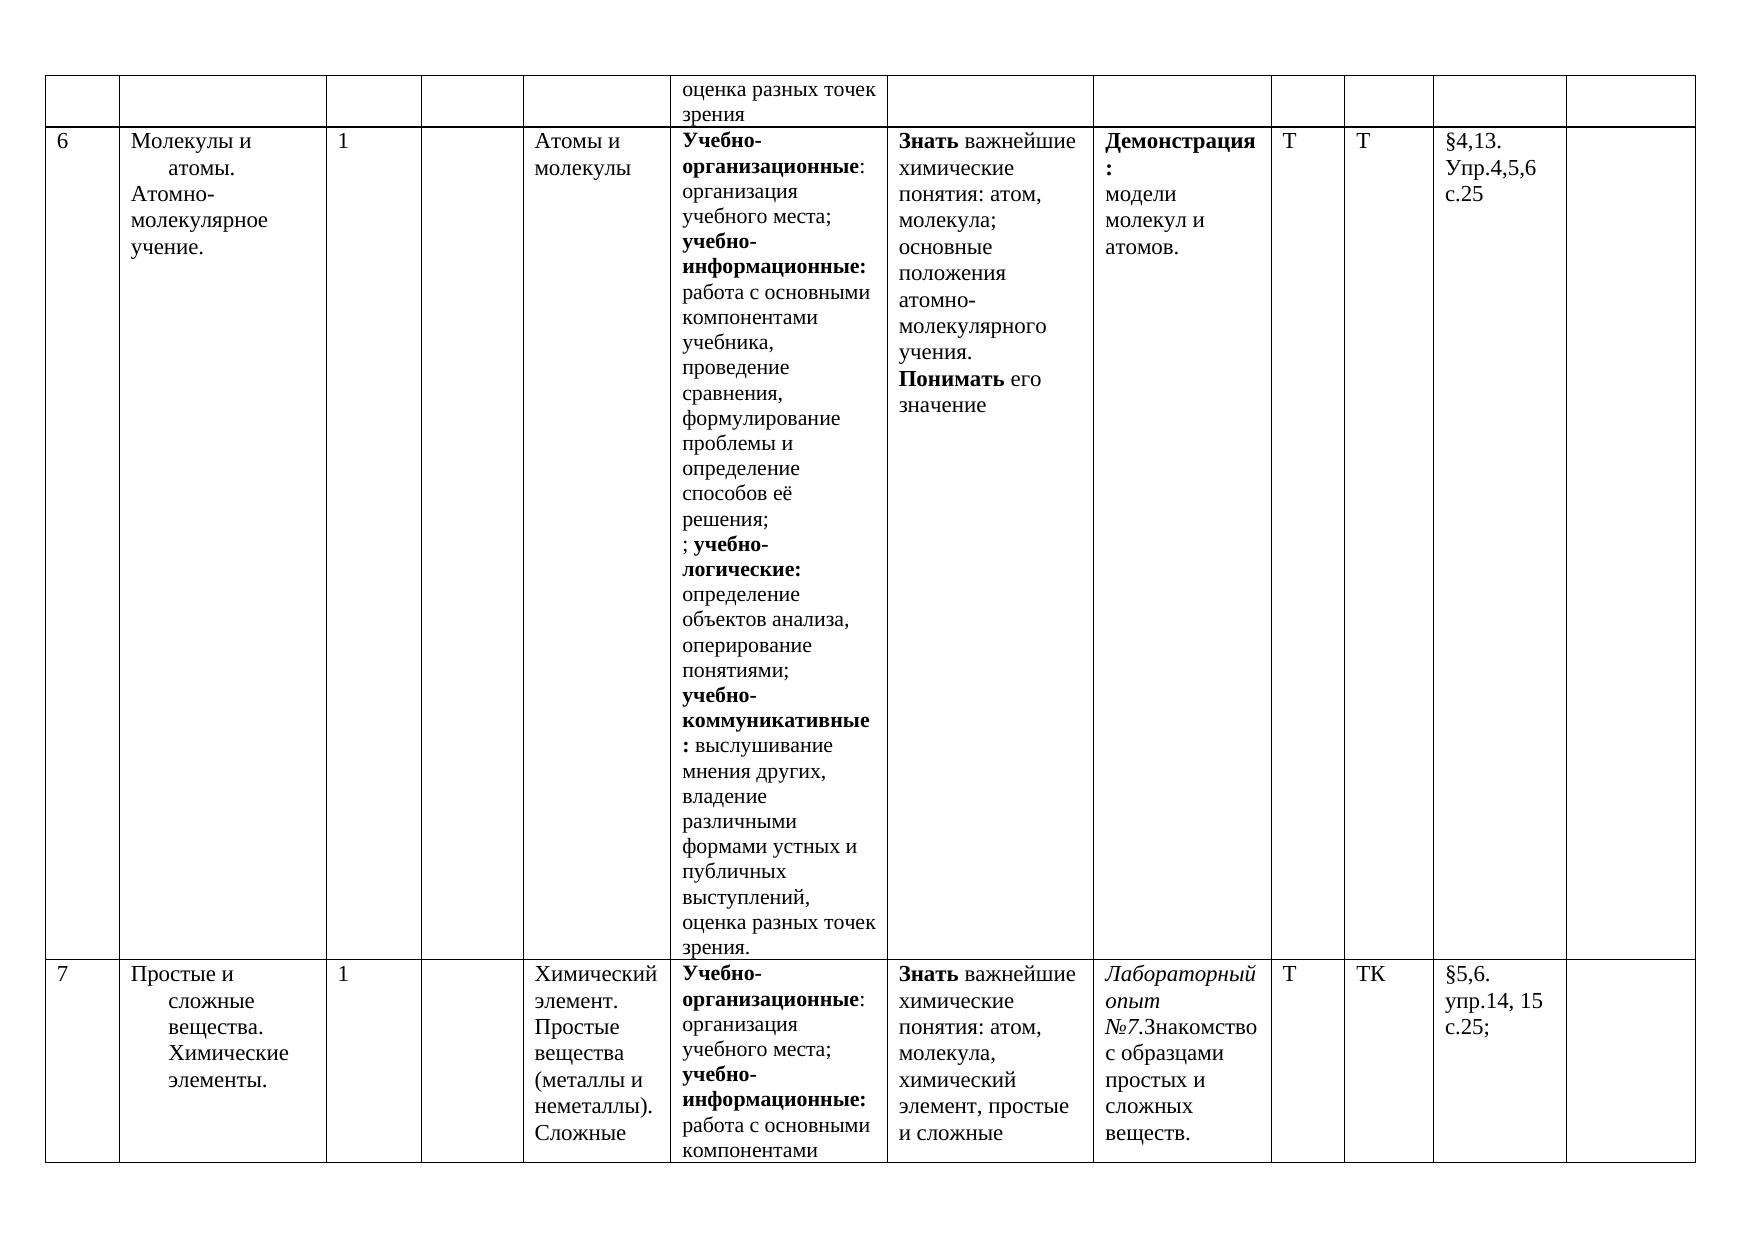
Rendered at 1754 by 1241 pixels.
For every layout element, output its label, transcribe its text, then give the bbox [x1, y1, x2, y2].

table_cell [1567, 76, 1695, 126]
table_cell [888, 76, 1093, 126]
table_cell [524, 76, 670, 126]
table_cell 5 [46, 76, 119, 126]
table_cell 1 [327, 128, 421, 959]
table_cell Т [1272, 960, 1344, 1162]
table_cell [1434, 76, 1566, 126]
table_cell Демонстрация: модели молекул и атомов. [1094, 128, 1271, 959]
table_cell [120, 960, 326, 1162]
table_cell [422, 128, 523, 959]
table_cell 7 [46, 960, 119, 1162]
table_cell [1567, 960, 1695, 1162]
table_cell 6 [46, 128, 119, 959]
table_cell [1094, 960, 1271, 1162]
table_cell ТК [1345, 960, 1433, 1162]
table_cell [422, 76, 523, 126]
table_cell Молекулы и атомы. Атомно-молекулярное учение. [120, 128, 326, 959]
table_cell [1567, 128, 1695, 959]
table_cell Т [1272, 128, 1344, 959]
table_cell Т [1272, 76, 1344, 126]
table_cell ПР [1345, 76, 1433, 126]
table_cell [422, 960, 523, 1162]
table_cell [888, 960, 1093, 1162]
table_cell Атомы и молекулы [524, 128, 670, 959]
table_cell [671, 76, 887, 126]
table_cell Учебно-организационные: организация учебного места; учебно-информационные: работа с основными компонентами учебника, проведение сравнения, формулирование проблемы и определение способов её решения; ; учебно-логические: определение объектов анализа, оперирование понятиями; учебно-коммуникативные: выслушивание мнения других, владение различными формами устных и публичных выступлений, оценка разных точек зрения. [671, 128, 887, 959]
table_cell Т [1345, 128, 1433, 959]
table_cell §4,13. Упр.4,5,6 с.25 [1434, 128, 1566, 959]
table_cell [1434, 960, 1566, 1162]
table_cell 1 [327, 76, 421, 126]
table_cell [1094, 76, 1271, 126]
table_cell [524, 960, 670, 1162]
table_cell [671, 960, 887, 1162]
table_cell 1 [327, 960, 421, 1162]
table_cell Знать важнейшие химические понятия: атом, молекула; основные положения атомно-молекулярного учения. Понимать его значение [888, 128, 1093, 959]
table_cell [120, 76, 326, 126]
